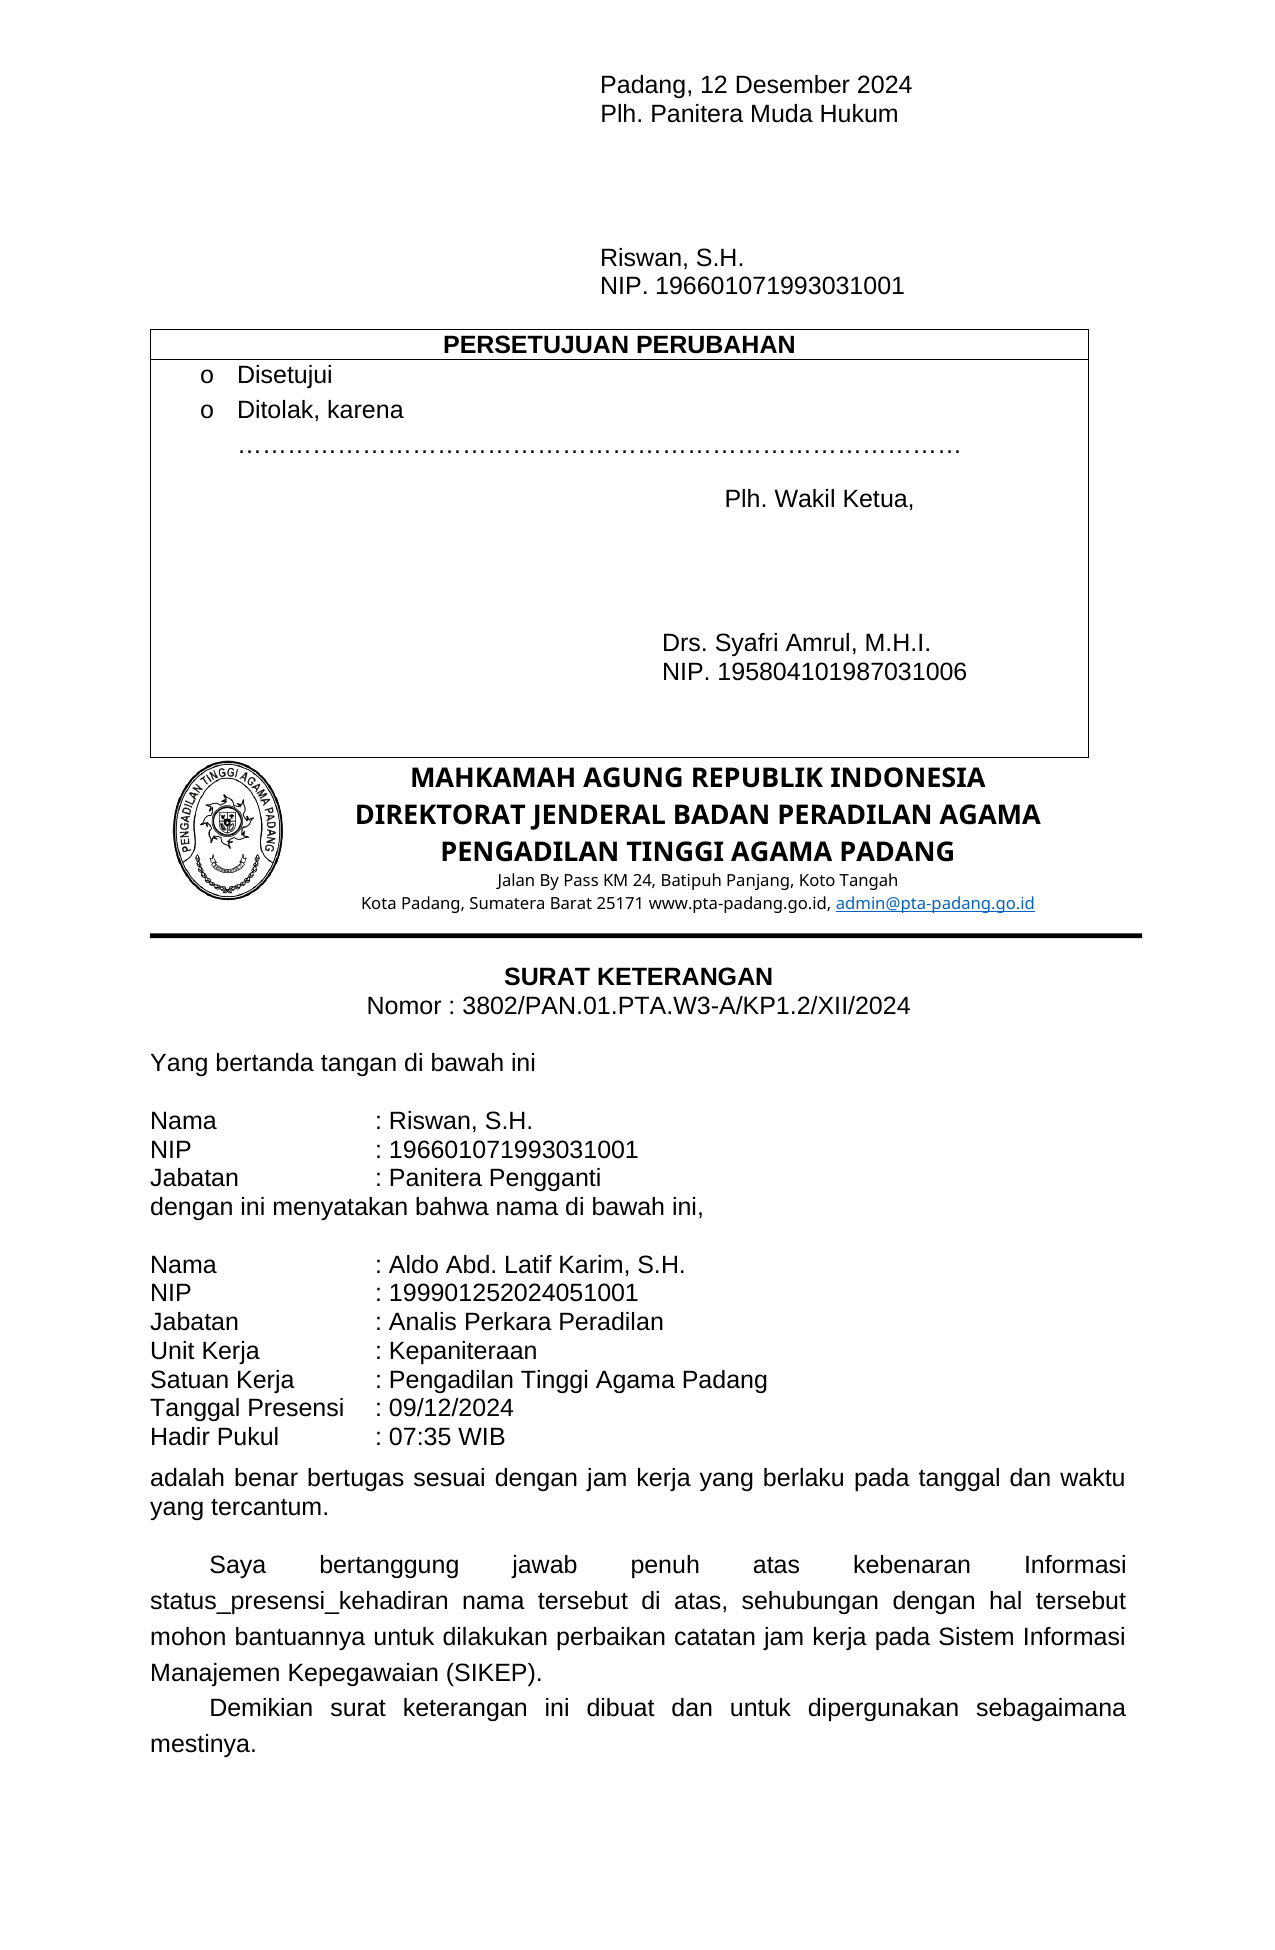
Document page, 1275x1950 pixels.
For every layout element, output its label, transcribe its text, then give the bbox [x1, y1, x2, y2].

text DIREKTORAT JENDERAL BADAN PERADILAN AGAMA [284, 795, 1127, 832]
table_header PERSETUJUAN PERUBAHAN [151, 330, 1088, 359]
text Riswan, S.H. [600, 243, 1127, 271]
text adalah benar bertugas sesuai dengan jam kerja yang berlaku pada tanggal dan waktu yang tercantum. [150, 1463, 1127, 1521]
text Demikian surat keterangan ini dibuat dan untuk dipergunakan sebagaimana mestinya. [150, 1693, 1127, 1758]
text Yang bertanda tangan di bawah ini [150, 1048, 1127, 1077]
table_cell Disetujui Ditolak, karena …………………………………………………………………………… Plh. Wakil Ketua, Drs. Syafri Amrul, M.H.I. NIP. 195804101987031006 [151, 360, 1088, 757]
text NIP : 199901252024051001 [150, 1278, 1127, 1307]
text Jabatan : Panitera Pengganti [150, 1163, 1127, 1192]
text PENGADILAN TINGGI AGAMA PADANG [284, 832, 1127, 869]
text dengan ini menyatakan bahwa nama di bawah ini, [150, 1192, 1127, 1221]
text NIP. 196601071993031001 [150, 271, 1127, 300]
text Satuan Kerja : Pengadilan Tinggi Agama Padang [150, 1365, 1127, 1393]
text Nama : Aldo Abd. Latif Karim, S.H. [150, 1250, 1127, 1278]
text Jalan By Pass KM 24, Batipuh Panjang, Koto Tangah [284, 869, 1127, 892]
text Padang, 12 Desember 2024 [600, 70, 1127, 99]
text Saya bertanggung jawab penuh atas kebenaran Informasi status_presensi_kehadiran nama tersebut di atas, sehubungan dengan hal tersebut mohon bantuannya untuk dilakukan perbaikan catatan jam kerja pada Sistem Informasi Manajemen Kepegawaian (SIKEP). [150, 1550, 1127, 1686]
text Nomor : 3802/PAN.01.PTA.W3-A/KP1.2/XII/2024 [150, 991, 1127, 1020]
picture [172, 760, 284, 901]
text SURAT KETERANGAN [150, 962, 1127, 991]
text Plh. Panitera Muda Hukum [600, 99, 1127, 128]
text Jabatan : Analis Perkara Peradilan [150, 1307, 1127, 1336]
text Nama : Riswan, S.H. [150, 1106, 1127, 1135]
text Hadir Pukul : 07:35 WIB [150, 1422, 1127, 1451]
text MAHKAMAH AGUNG REPUBLIK INDONESIA [268, 758, 1127, 795]
text NIP : 196601071993031001 [150, 1135, 1127, 1163]
text Tanggal Presensi : 09/12/2024 [150, 1393, 1127, 1422]
text Kota Padang, Sumatera Barat 25171 www.pta-padang.go.id, admin@pta-padang.go.id [268, 892, 1127, 914]
text Unit Kerja : Kepaniteraan [150, 1336, 1127, 1365]
